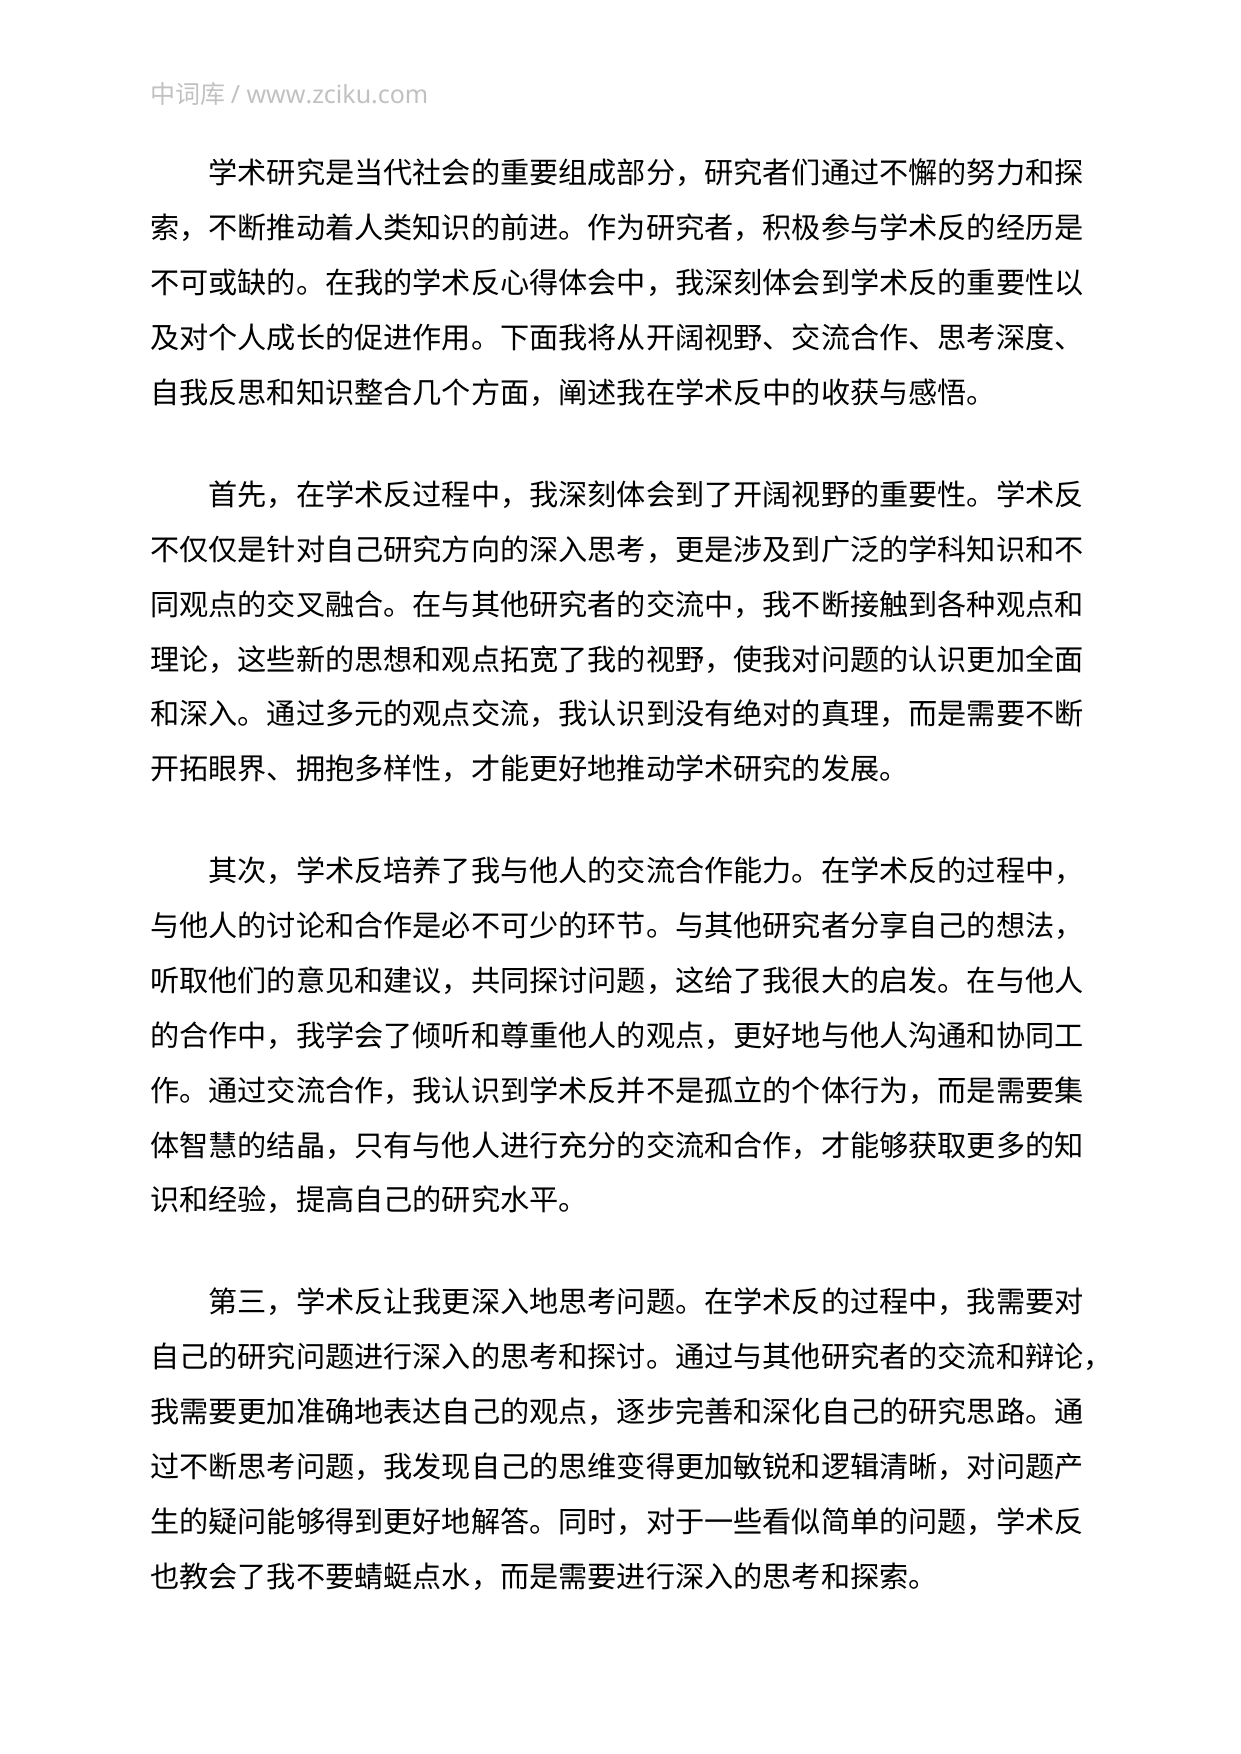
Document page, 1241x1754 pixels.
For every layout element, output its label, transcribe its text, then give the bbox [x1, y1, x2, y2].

text 其次，学术反培养了我与他人的交流合作能力。在学术反的过程中，与他人的讨论和合作是必不可少的环节。与其他研究者分享自己的想法，听取他们的意见和建议，共同探讨问题，这给了我很大的启发。在与他人的合作中，我学会了倾听和尊重他人的观点，更好地与他人沟通和协同工作。通过交流合作，我认识到学术反并不是孤立的个体行为，而是需要集体智慧的结晶，只有与他人进行充分的交流和合作，才能够获取更多的知识和经验，提高自己的研究水平。 [150, 848, 1090, 1219]
text 首先，在学术反过程中，我深刻体会到了开阔视野的重要性。学术反不仅仅是针对自己研究方向的深入思考，更是涉及到广泛的学科知识和不同观点的交叉融合。在与其他研究者的交流中，我不断接触到各种观点和理论，这些新的思想和观点拓宽了我的视野，使我对问题的认识更加全面和深入。通过多元的观点交流，我认识到没有绝对的真理，而是需要不断开拓眼界、拥抱多样性，才能更好地推动学术研究的发展。 [150, 471, 1090, 788]
text 第三，学术反让我更深入地思考问题。在学术反的过程中，我需要对自己的研究问题进行深入的思考和探讨。通过与其他研究者的交流和辩论，我需要更加准确地表达自己的观点，逐步完善和深化自己的研究思路。通过不断思考问题，我发现自己的思维变得更加敏锐和逻辑清晰，对问题产生的疑问能够得到更好地解答。同时，对于一些看似简单的问题，学术反也教会了我不要蜻蜓点水，而是需要进行深入的思考和探索。 [150, 1279, 1090, 1596]
text 学术研究是当代社会的重要组成部分，研究者们通过不懈的努力和探索，不断推动着人类知识的前进。作为研究者，积极参与学术反的经历是不可或缺的。在我的学术反心得体会中，我深刻体会到学术反的重要性以及对个人成长的促进作用。下面我将从开阔视野、交流合作、思考深度、自我反思和知识整合几个方面，阐述我在学术反中的收获与感悟。 [150, 150, 1090, 412]
